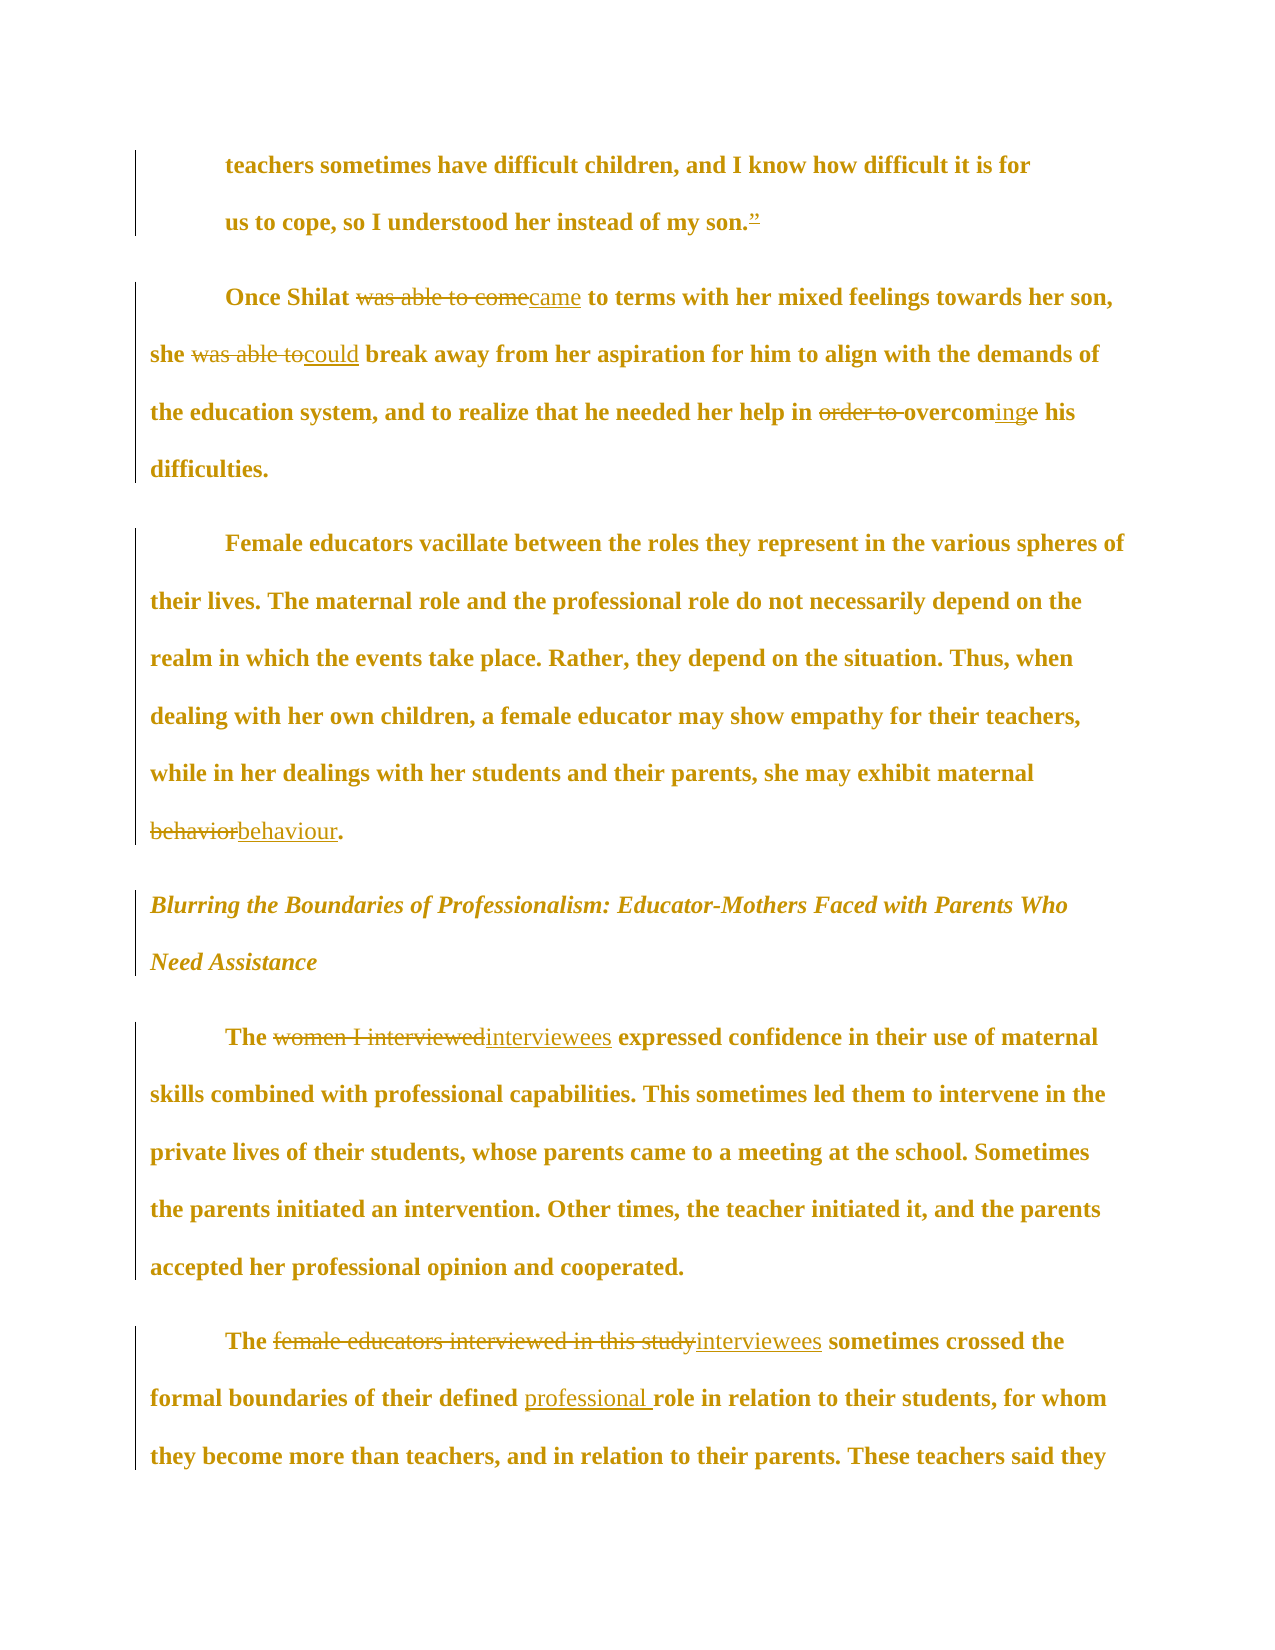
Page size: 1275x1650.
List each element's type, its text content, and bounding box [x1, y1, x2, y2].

text Blurring the Boundaries of Professionalism: Educator-Mothers Faced with Parents Who Need Assistance [150, 890, 1125, 976]
text Once Shilat to terms with her mixed feelings towards her son, she break away from her aspiration for him to align with the demands of the education system, and to realize that he needed her help in overcom his difficulties. [150, 282, 1125, 483]
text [225, 150, 1050, 236]
text The expressed confidence in their use of maternal skills combined with professional capabilities. This sometimes led them to intervene in the private lives of their students, whose parents came to a meeting at the school. Sometimes the parents initiated an intervention. Other times, the teacher initiated it, and the parents accepted her professional opinion and cooperated. [150, 1022, 1125, 1280]
text Female educators vacillate between the roles they represent in the various spheres of their lives. The maternal role and the professional role do not necessarily depend on the realm in which the events take place. Rather, they depend on the situation. Thus, when dealing with her own children, a female educator may show empathy for their teachers, while in her dealings with her students and their parents, she may exhibit maternal . [150, 528, 1125, 844]
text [150, 1326, 1125, 1469]
